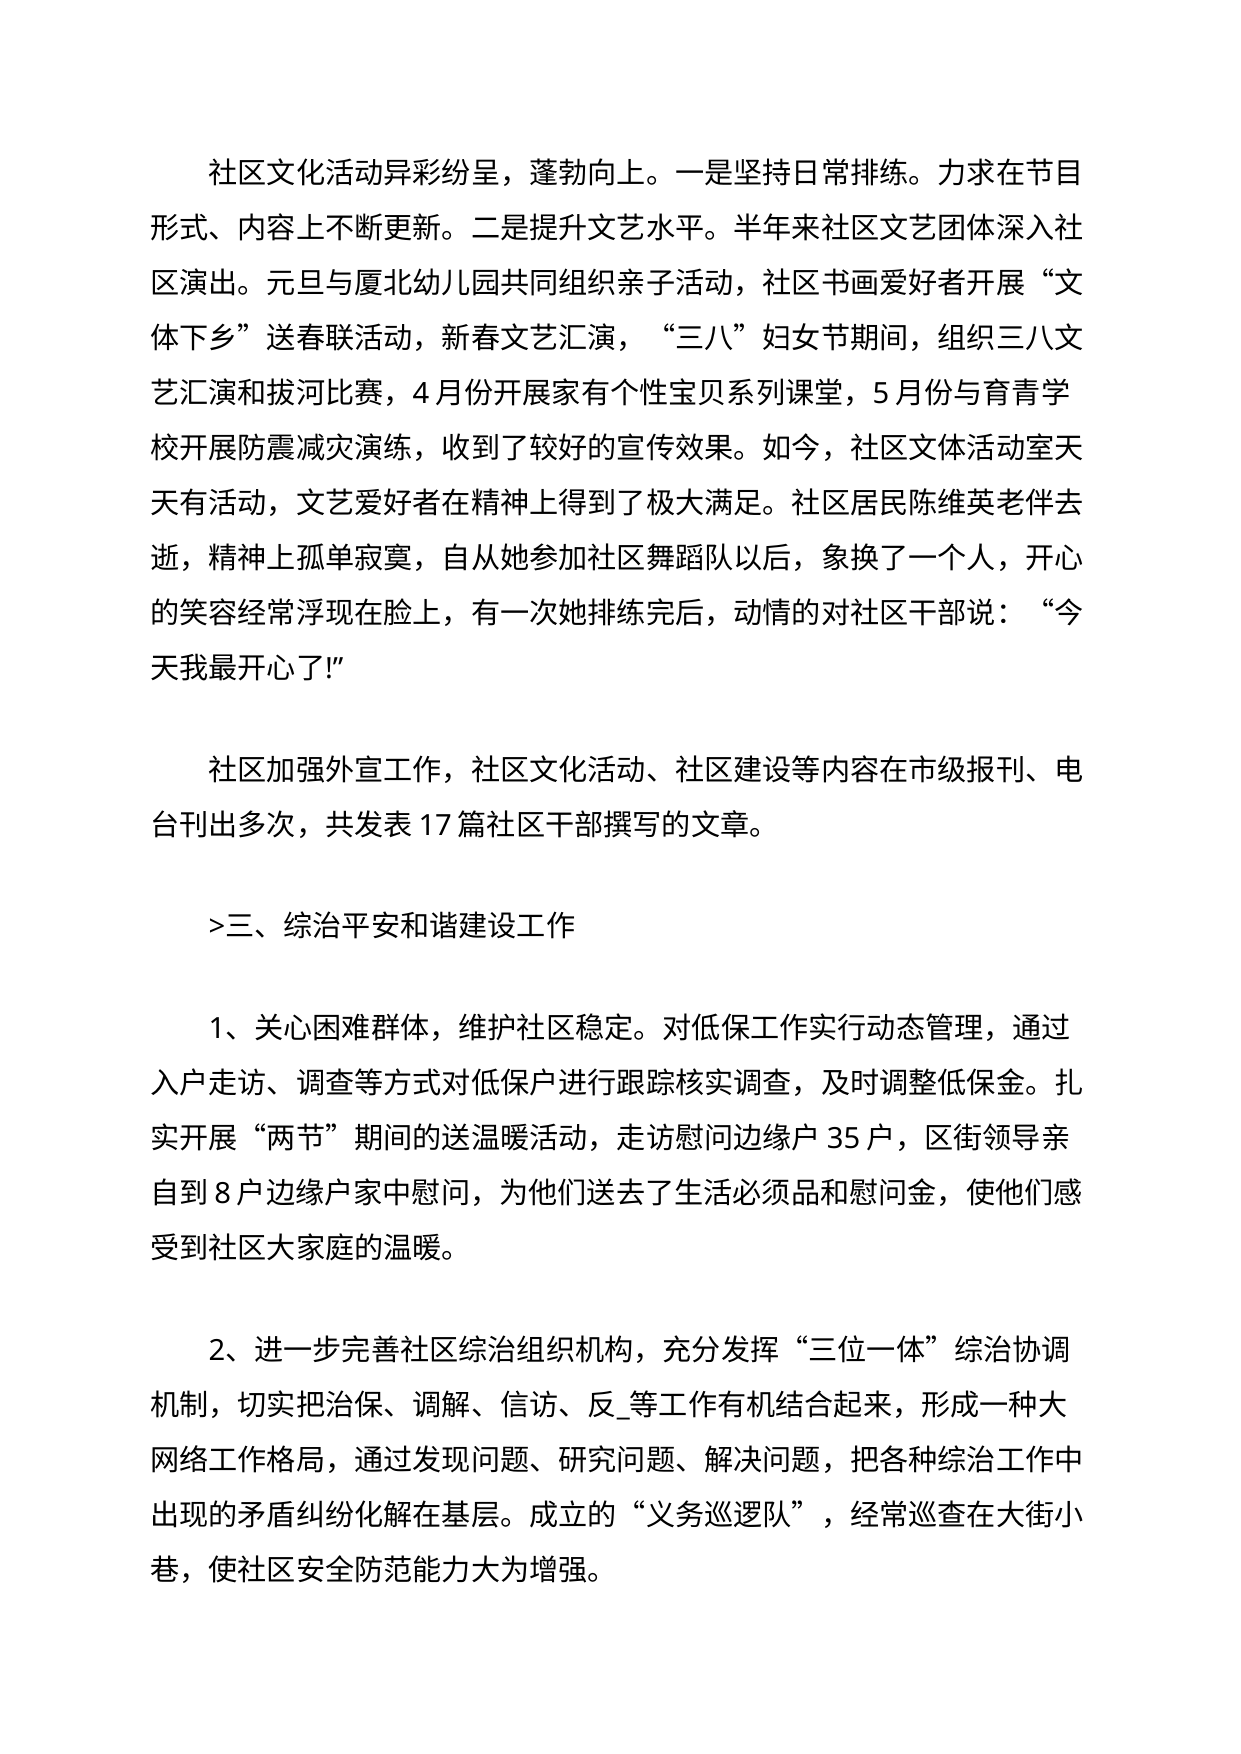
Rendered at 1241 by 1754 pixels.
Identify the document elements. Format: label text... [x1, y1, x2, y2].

text 社区文化活动异彩纷呈，蓬勃向上。一是坚持日常排练。力求在节目形式、内容上不断更新。二是提升文艺水平。半年来社区文艺团体深入社区演出。元旦与厦北幼儿园共同组织亲子活动，社区书画爱好者开展“文体下乡”送春联活动，新春文艺汇演，“三八”妇女节期间，组织三八文艺汇演和拔河比赛，4月份开展家有个性宝贝系列课堂，5月份与育青学校开展防震减灾演练，收到了较好的宣传效果。如今，社区文体活动室天天有活动，文艺爱好者在精神上得到了极大满足。社区居民陈维英老伴去逝，精神上孤单寂寞，自从她参加社区舞蹈队以后，象换了一个人，开心的笑容经常浮现在脸上，有一次她排练完后，动情的对社区干部说：“今天我最开心了!” [150, 150, 1090, 687]
text 1、关心困难群体，维护社区稳定。对低保工作实行动态管理，通过入户走访、调查等方式对低保户进行跟踪核实调查，及时调整低保金。扎实开展“两节”期间的送温暖活动，走访慰问边缘户35户，区街领导亲自到8户边缘户家中慰问，为他们送去了生活必须品和慰问金，使他们感受到社区大家庭的温暖。 [150, 1005, 1090, 1267]
text >三、综治平安和谐建设工作 [150, 903, 1090, 945]
text 社区加强外宣工作，社区文化活动、社区建设等内容在市级报刊、电台刊出多次，共发表17篇社区干部撰写的文章。 [150, 746, 1090, 843]
text 2、进一步完善社区综治组织机构，充分发挥“三位一体”综治协调机制，切实把治保、调解、信访、反_等工作有机结合起来，形成一种大网络工作格局，通过发现问题、研究问题、解决问题，把各种综治工作中出现的矛盾纠纷化解在基层。成立的“义务巡逻队”，经常巡查在大街小巷，使社区安全防范能力大为增强。 [150, 1327, 1090, 1589]
